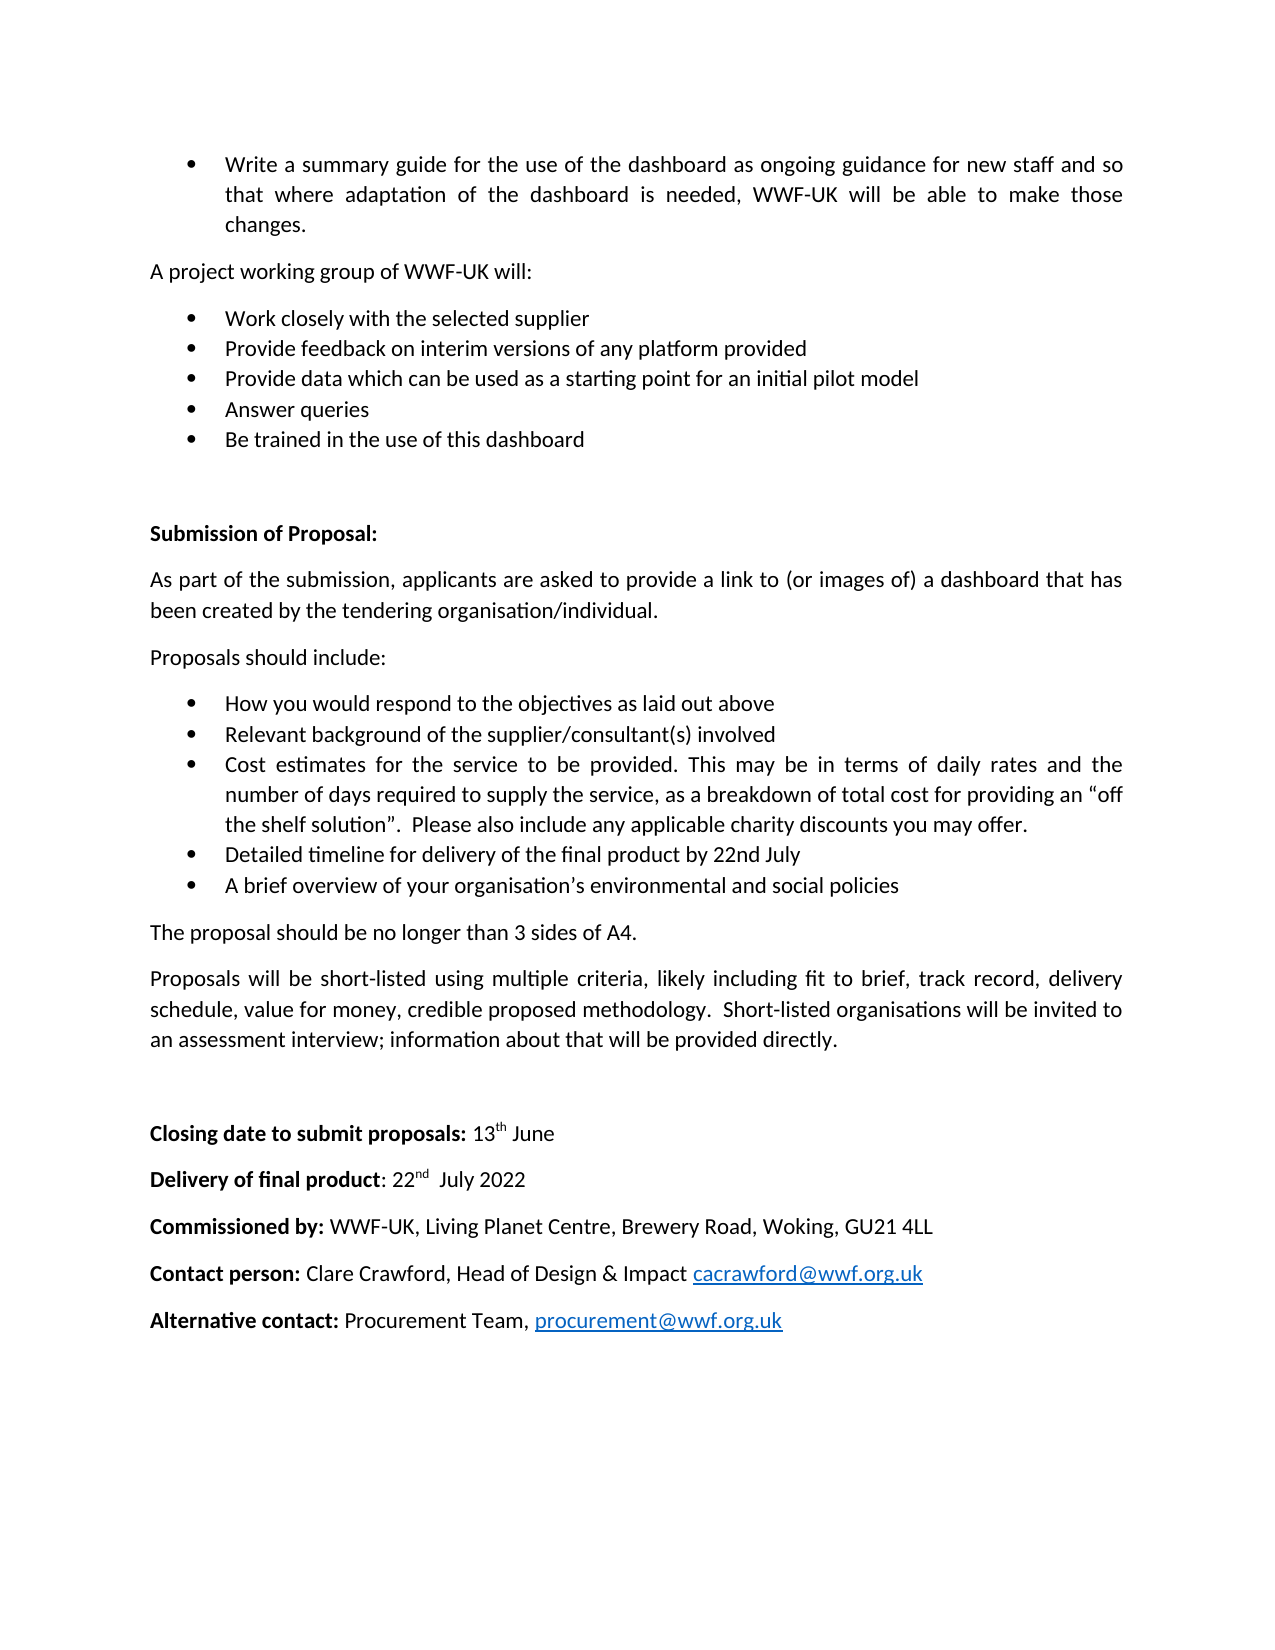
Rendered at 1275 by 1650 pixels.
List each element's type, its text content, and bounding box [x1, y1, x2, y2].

list Provide feedback on interim versions of any platform provided [187, 334, 1125, 362]
text As part of the submission, applicants are asked to provide a link to (or images of) a dashboard that has been created by the tendering organisation/individual. [150, 566, 1125, 624]
list Detailed timeline for delivery of the final product by 22nd July [187, 841, 1125, 869]
list How you would respond to the objectives as laid out above [187, 689, 1125, 718]
list Work closely with the selected supplier [187, 304, 1125, 332]
list Answer queries [187, 395, 1125, 423]
text Contact person: Clare Crawford, Head of Design & Impact cacrawford@wwf.org.uk [150, 1259, 1125, 1287]
list Write a summary guide for the use of the dashboard as ongoing guidance for new staff and so that where adaptation of the dashboard is needed, WWF-UK will be able to make those changes. [187, 150, 1125, 238]
text Delivery of final product: 22nd July 2022 [150, 1166, 1125, 1194]
text Proposals will be short-listed using multiple criteria, likely including fit to brief, track record, delivery schedule, value for money, credible proposed methodology. Short-listed organisations will be invited to an assessment interview; information about that will be provided directly. [150, 964, 1125, 1053]
text Alternative contact: Procurement Team, procurement@wwf.org.uk [150, 1306, 1125, 1334]
text A project working group of WWF-UK will: [150, 257, 1125, 285]
list Relevant background of the supplier/consultant(s) involved [187, 720, 1125, 748]
text Proposals should include: [150, 643, 1125, 671]
list A brief overview of your organisation’s environmental and social policies [187, 871, 1125, 899]
list Cost estimates for the service to be provided. This may be in terms of daily rates and the number of days required to supply the service, as a breakdown of total cost for providing an “off the shelf solution”. Please also include any applicable charity discounts you may offer. [187, 750, 1125, 838]
text The proposal should be no longer than 3 sides of A4. [150, 918, 1125, 946]
list Provide data which can be used as a starting point for an initial pilot model [187, 364, 1125, 393]
list Be trained in the use of this dashboard [187, 425, 1125, 453]
text Closing date to submit proposals: 13th June [150, 1119, 1125, 1147]
text Submission of Proposal: [150, 519, 1125, 547]
text Commissioned by: WWF-UK, Living Planet Centre, Brewery Road, Woking, GU21 4LL [150, 1212, 1125, 1241]
